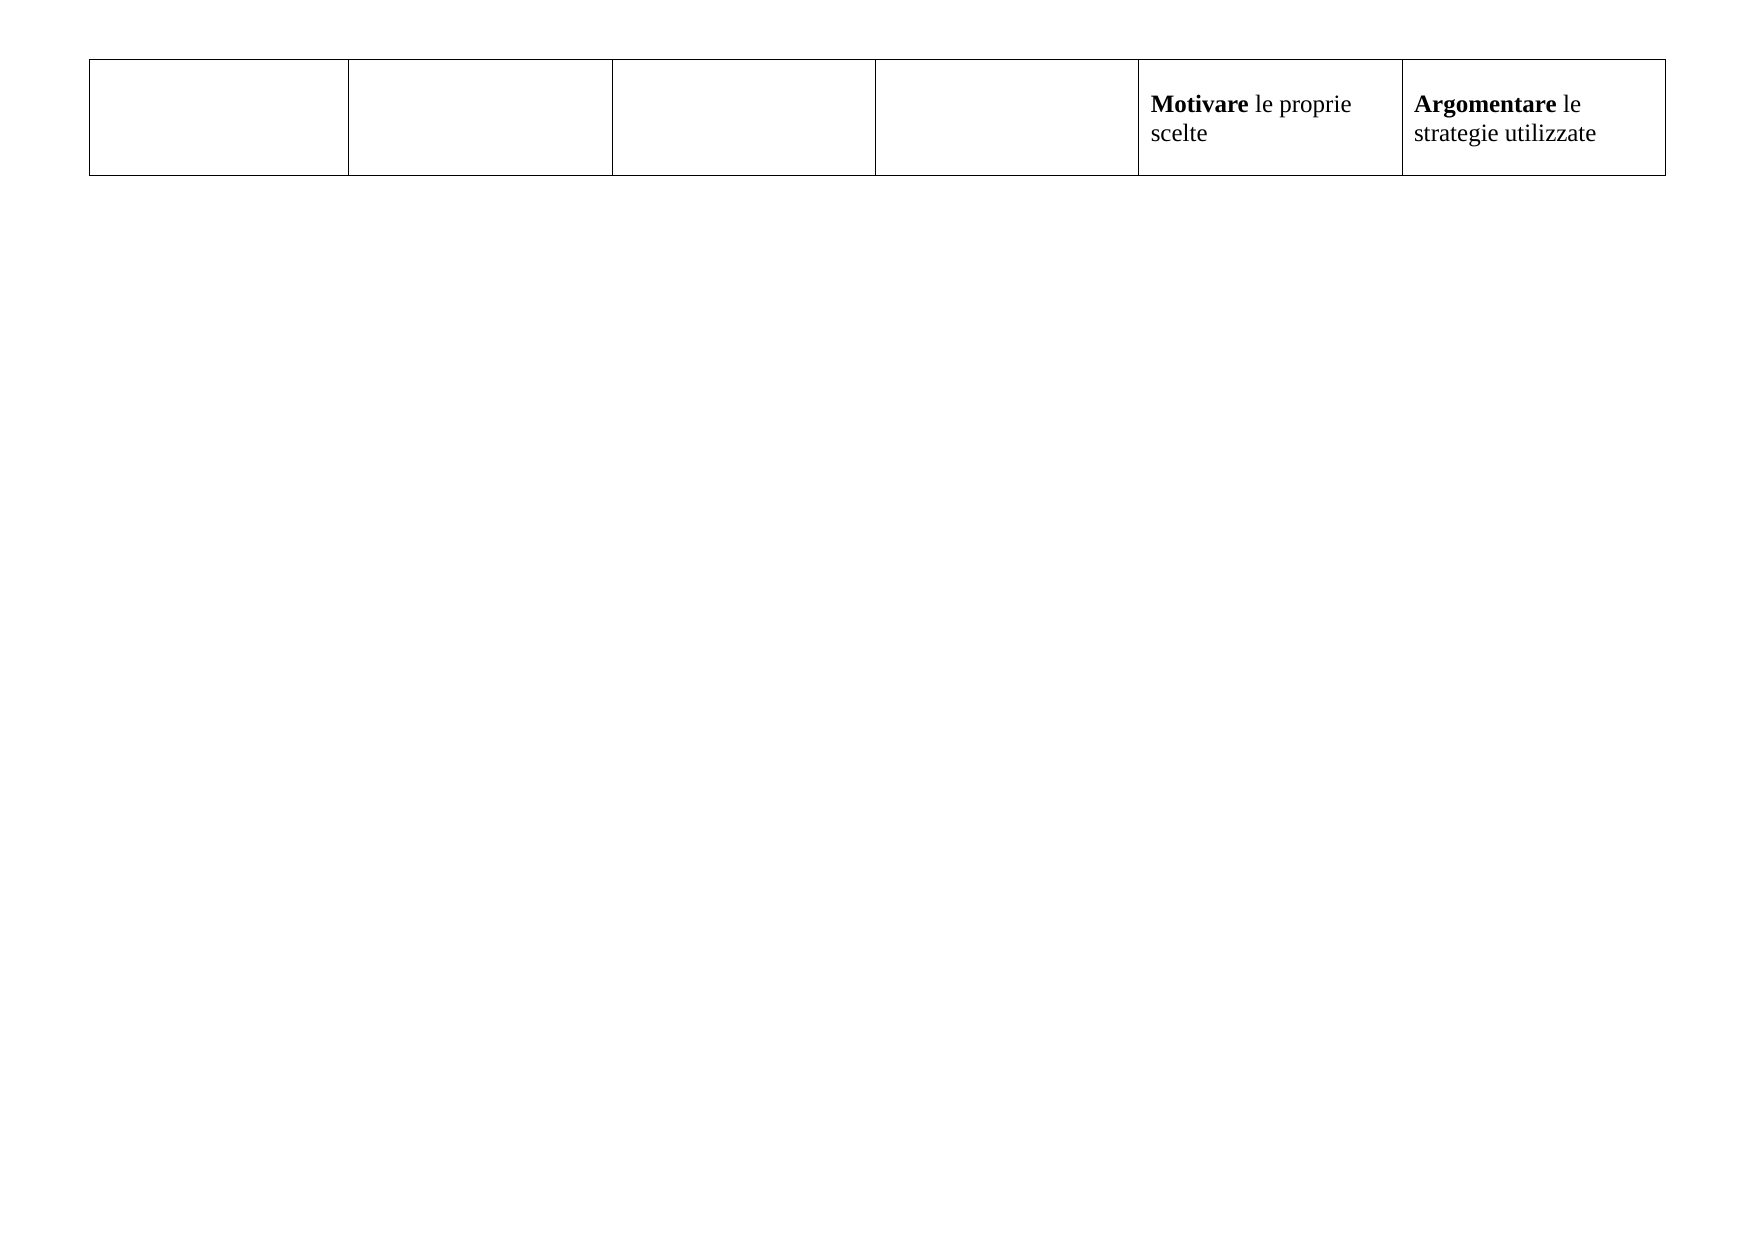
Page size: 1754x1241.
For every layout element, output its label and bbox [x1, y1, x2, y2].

table_cell [613, 60, 875, 175]
table_cell [1139, 60, 1402, 175]
table_cell [1403, 60, 1665, 175]
table_cell [349, 60, 612, 175]
table_cell [90, 60, 348, 175]
table_cell [876, 60, 1138, 175]
